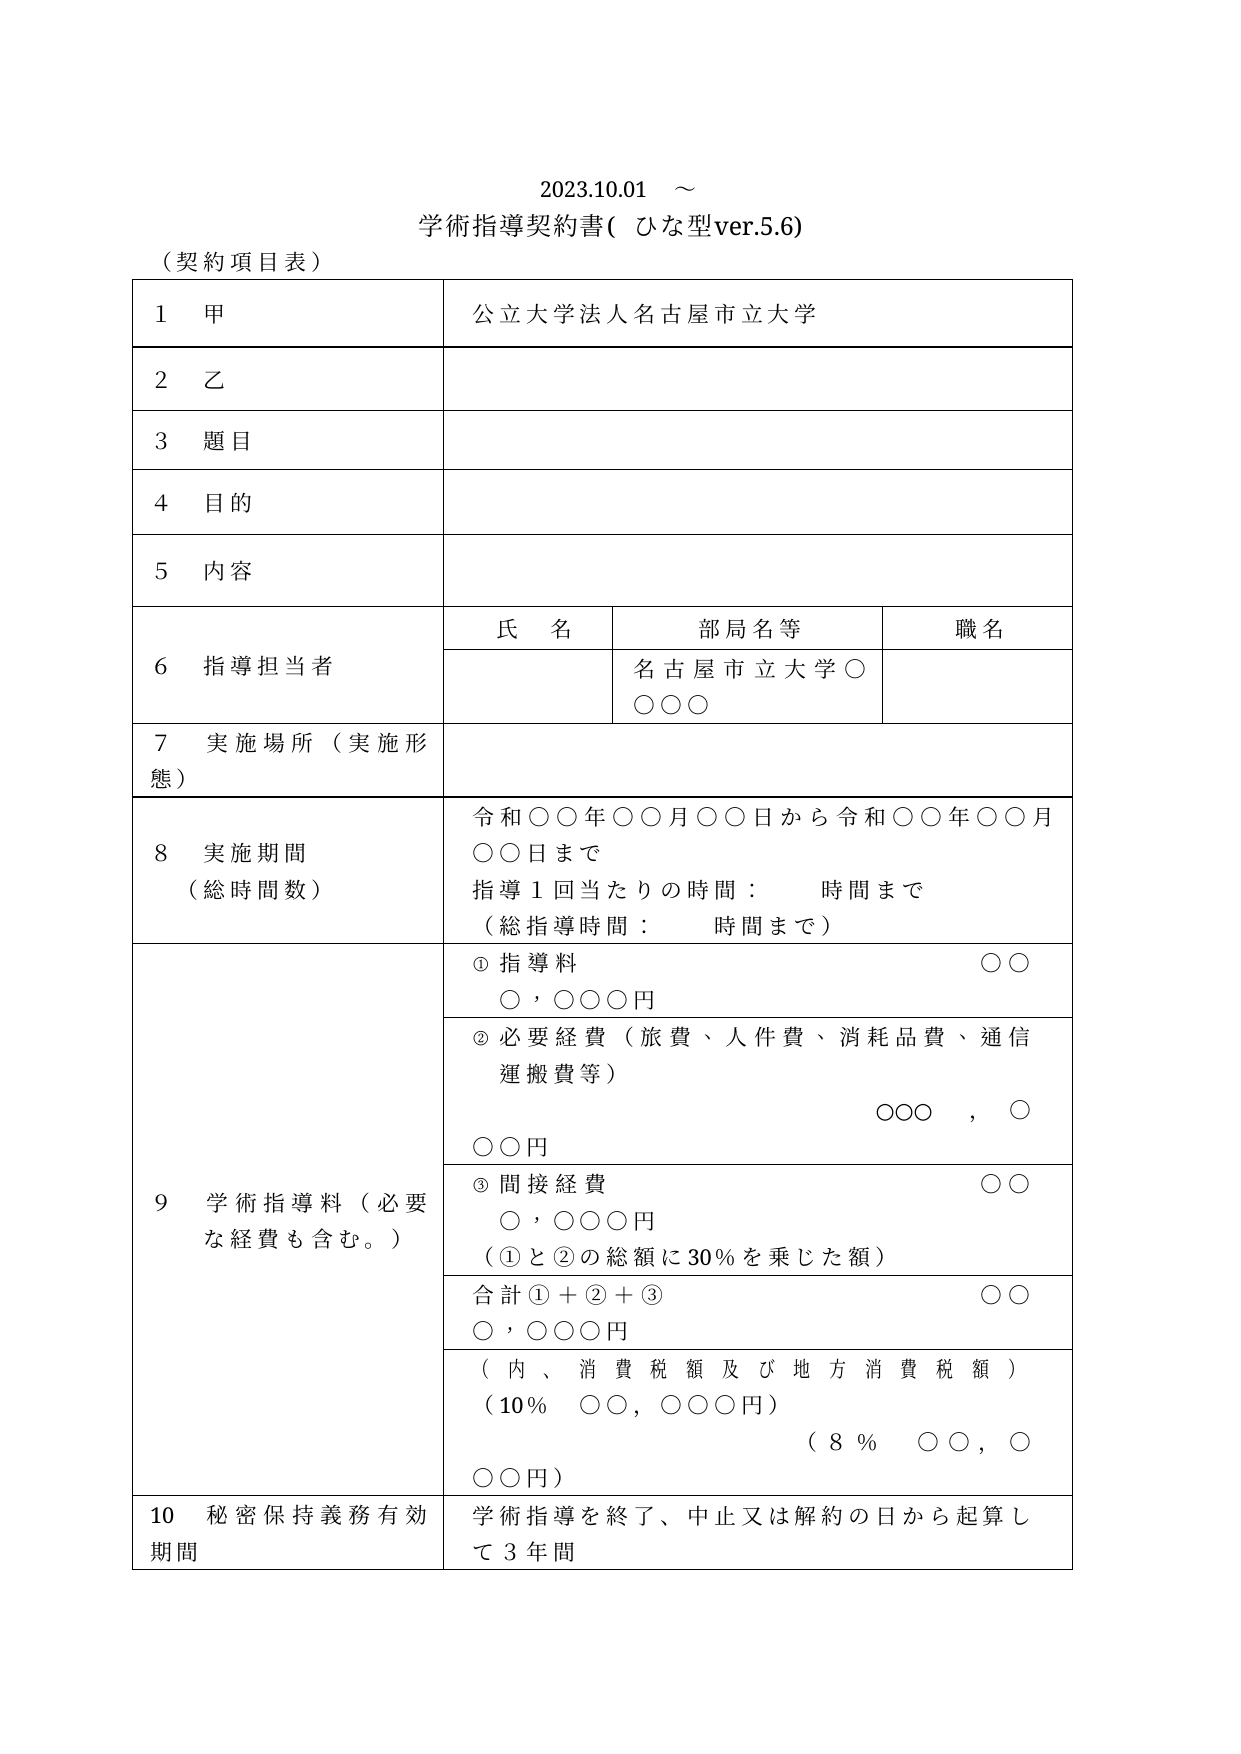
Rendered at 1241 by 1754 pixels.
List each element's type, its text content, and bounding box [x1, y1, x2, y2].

table_cell 間接経費 ○○○，○○○円 （①と②の総額に30％を乗じた額） [444, 1165, 1072, 1274]
table_cell 必要経費（旅費、人件費、消耗品費、通信運搬費等） ○○○，○○○円 [444, 1018, 1072, 1164]
table_cell ８ 実施期間 （総時間数） [133, 798, 443, 943]
table_cell 職名 [883, 607, 1072, 648]
table_cell ３ 題目 [133, 411, 443, 469]
table_cell [883, 650, 1072, 722]
table_cell ２ 乙 [133, 348, 443, 410]
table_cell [444, 1496, 1072, 1569]
table_cell [444, 348, 1072, 410]
table_cell [444, 650, 612, 722]
table_cell ６ 指導担当者 [133, 607, 443, 722]
table_cell [444, 470, 1072, 534]
table_cell ５ 内容 [133, 535, 443, 606]
table_cell [444, 724, 1072, 796]
table_cell 氏 名 [444, 607, 612, 648]
table_header １ 甲 [133, 280, 443, 346]
table_cell 部局名等 [613, 607, 882, 648]
table_cell 名古屋市立大学○○○○ [613, 650, 882, 722]
table_cell [444, 411, 1072, 469]
table_cell ７ 実施場所（実施形態） [133, 724, 443, 796]
table_cell 指導料 ○○○，○○○円 [444, 944, 1072, 1017]
table_cell 10 秘密保持義務有効期間 [133, 1496, 443, 1569]
table_cell （内、消費税額及び地方消費税額） （10％ ○○，○○○円） （８％ ○○，○○○円） [444, 1350, 1072, 1495]
table_cell 令和○○年○○月○○日から令和○○年○○月○○日まで 指導１回当たりの時間： 時間まで （総指導時間： 時間まで） [444, 798, 1072, 943]
table_header 公立大学法人名古屋市立大学 [444, 280, 1072, 346]
text 学術指導契約書(ひな型ver.5.6) [150, 206, 1090, 242]
table_cell ９ 学術指導料（必要な経費も含む。） [133, 944, 443, 1495]
table_cell ４ 目的 [133, 470, 443, 534]
table_cell 合計①＋②＋③ ○○○，○○○円 [444, 1276, 1072, 1348]
text 2023.10.01～ [150, 133, 1090, 206]
table_cell [444, 535, 1072, 606]
text （契約項目表） [135, 242, 1090, 279]
